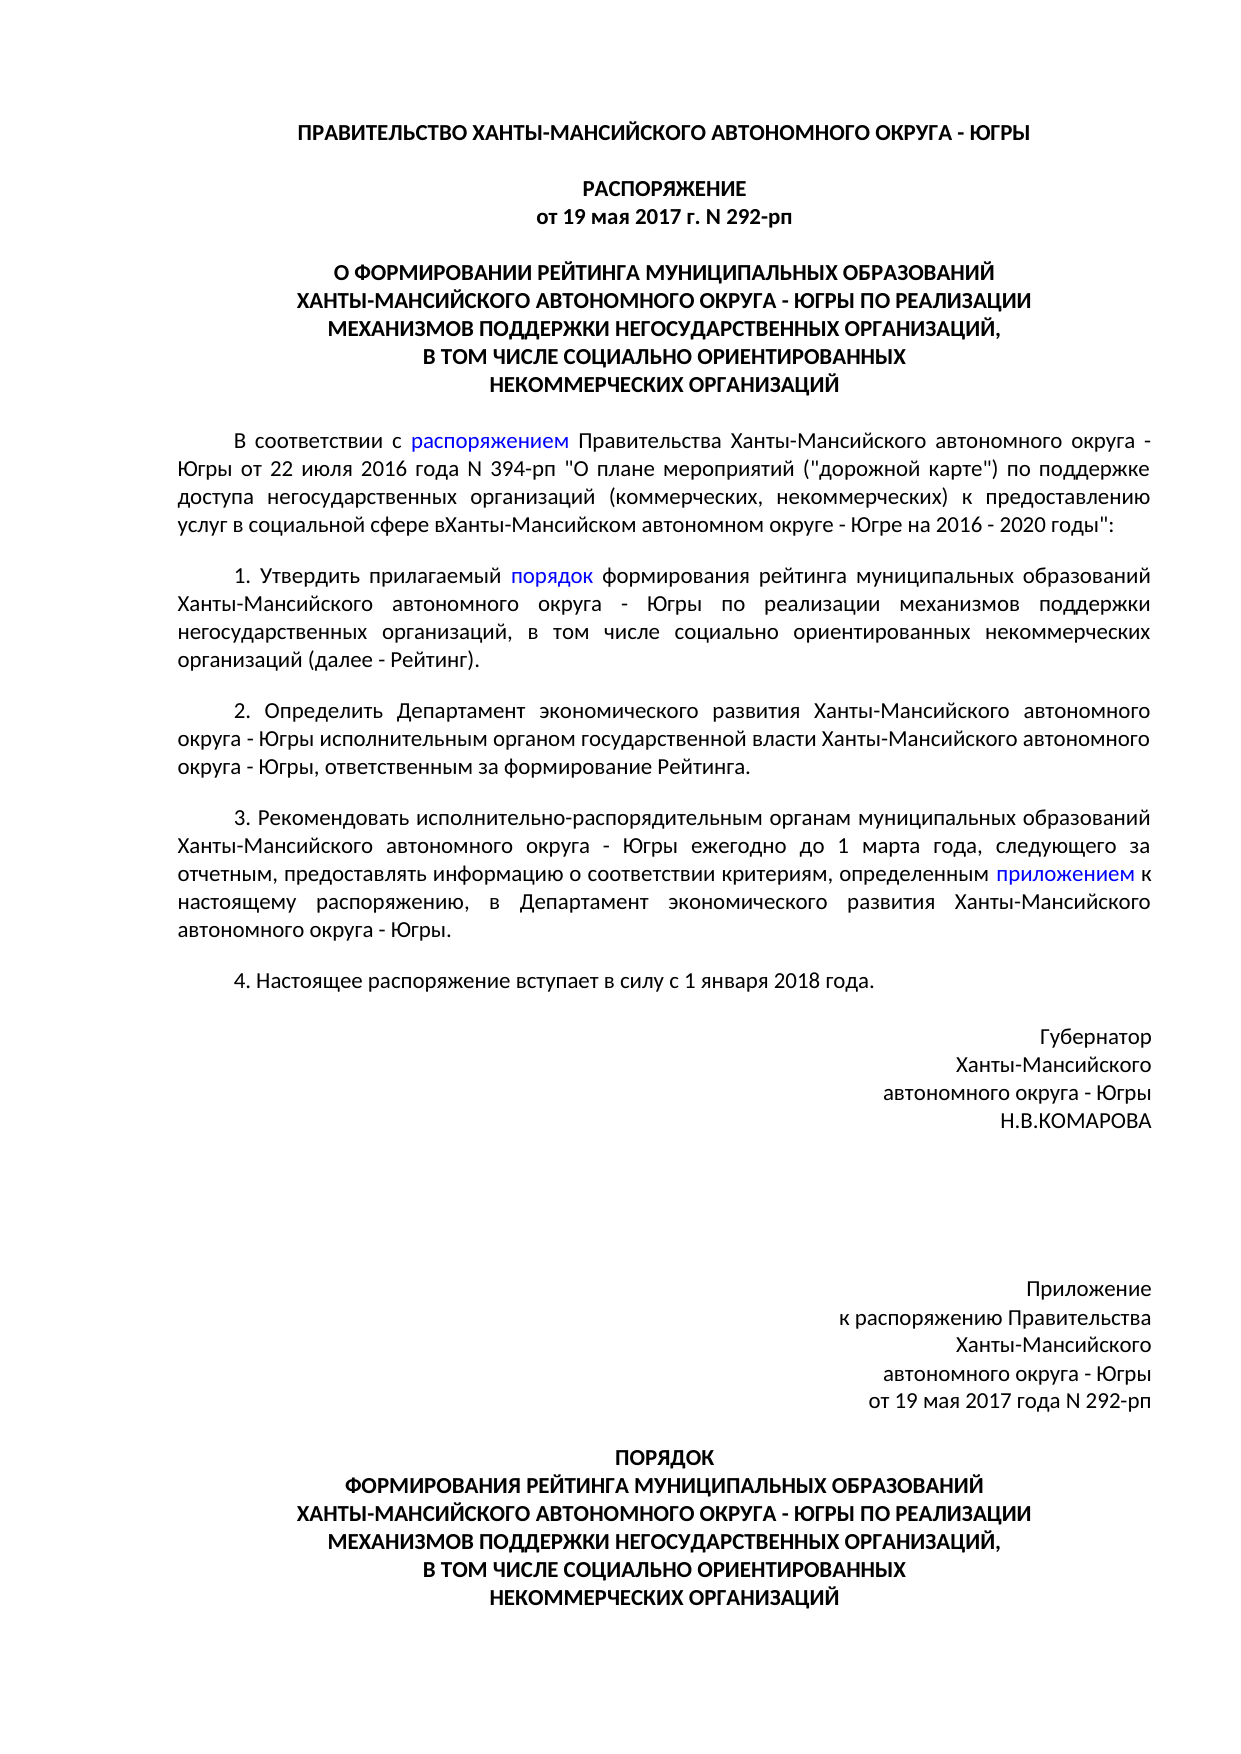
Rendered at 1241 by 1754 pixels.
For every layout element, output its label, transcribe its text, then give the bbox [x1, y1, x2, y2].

text 4. Настоящее распоряжение вступает в силу с 1 января 2018 года. [177, 966, 1152, 994]
text от 19 мая 2017 года N 292-рп [177, 1387, 1152, 1415]
title МЕХАНИЗМОВ ПОДДЕРЖКИ НЕГОСУДАРСТВЕННЫХ ОРГАНИЗАЦИЙ, [177, 314, 1152, 342]
text В соответствии с распоряжением Правительства Ханты-Мансийского автономного округа - Югры от 22 июля 2016 года N 394-рп "О плане мероприятий ("дорожной карте") по поддержке доступа негосударственных организаций (коммерческих, некоммерческих) к предоставлению услуг в социальной сфере вХанты-Мансийском автономном округе - Югре на 2016 - 2020 годы": [177, 426, 1152, 538]
text к распоряжению Правительства [177, 1303, 1152, 1331]
title от 19 мая 2017 г. N 292-рп [177, 202, 1152, 230]
title ПОРЯДОК [177, 1443, 1152, 1471]
title НЕКОММЕРЧЕСКИХ ОРГАНИЗАЦИЙ [177, 1583, 1152, 1611]
text автономного округа - Югры [177, 1078, 1152, 1106]
title ФОРМИРОВАНИЯ РЕЙТИНГА МУНИЦИПАЛЬНЫХ ОБРАЗОВАНИЙ [177, 1471, 1152, 1499]
text 3. Рекомендовать исполнительно-распорядительным органам муниципальных образований Ханты-Мансийского автономного округа - Югры ежегодно до 1 марта года, следующего за отчетным, предоставлять информацию о соответствии критериям, определенным приложением к настоящему распоряжению, в Департамент экономического развития Ханты-Мансийского автономного округа - Югры. [177, 803, 1152, 943]
title НЕКОММЕРЧЕСКИХ ОРГАНИЗАЦИЙ [177, 370, 1152, 398]
title В ТОМ ЧИСЛЕ СОЦИАЛЬНО ОРИЕНТИРОВАННЫХ [177, 342, 1152, 370]
text Ханты-Мансийского [177, 1331, 1152, 1359]
title ХАНТЫ-МАНСИЙСКОГО АВТОНОМНОГО ОКРУГА - ЮГРЫ ПО РЕАЛИЗАЦИИ [177, 286, 1152, 314]
text Ханты-Мансийского [177, 1050, 1152, 1078]
title МЕХАНИЗМОВ ПОДДЕРЖКИ НЕГОСУДАРСТВЕННЫХ ОРГАНИЗАЦИЙ, [177, 1527, 1152, 1555]
title В ТОМ ЧИСЛЕ СОЦИАЛЬНО ОРИЕНТИРОВАННЫХ [177, 1555, 1152, 1583]
text 2. Определить Департамент экономического развития Ханты-Мансийского автономного округа - Югры исполнительным органом государственной власти Ханты-Мансийского автономного округа - Югры, ответственным за формирование Рейтинга. [177, 696, 1152, 780]
text Губернатор [177, 1022, 1152, 1050]
title О ФОРМИРОВАНИИ РЕЙТИНГА МУНИЦИПАЛЬНЫХ ОБРАЗОВАНИЙ [177, 258, 1152, 286]
text 1. Утвердить прилагаемый порядок формирования рейтинга муниципальных образований Ханты-Мансийского автономного округа - Югры по реализации механизмов поддержки негосударственных организаций, в том числе социально ориентированных некоммерческих организаций (далее - Рейтинг). [177, 561, 1152, 673]
text автономного округа - Югры [177, 1359, 1152, 1387]
text Приложение [177, 1274, 1152, 1303]
title ПРАВИТЕЛЬСТВО ХАНТЫ-МАНСИЙСКОГО АВТОНОМНОГО ОКРУГА - ЮГРЫ [177, 118, 1152, 146]
text Н.В.КОМАРОВА [177, 1106, 1152, 1134]
title ХАНТЫ-МАНСИЙСКОГО АВТОНОМНОГО ОКРУГА - ЮГРЫ ПО РЕАЛИЗАЦИИ [177, 1499, 1152, 1527]
title РАСПОРЯЖЕНИЕ [177, 174, 1152, 202]
